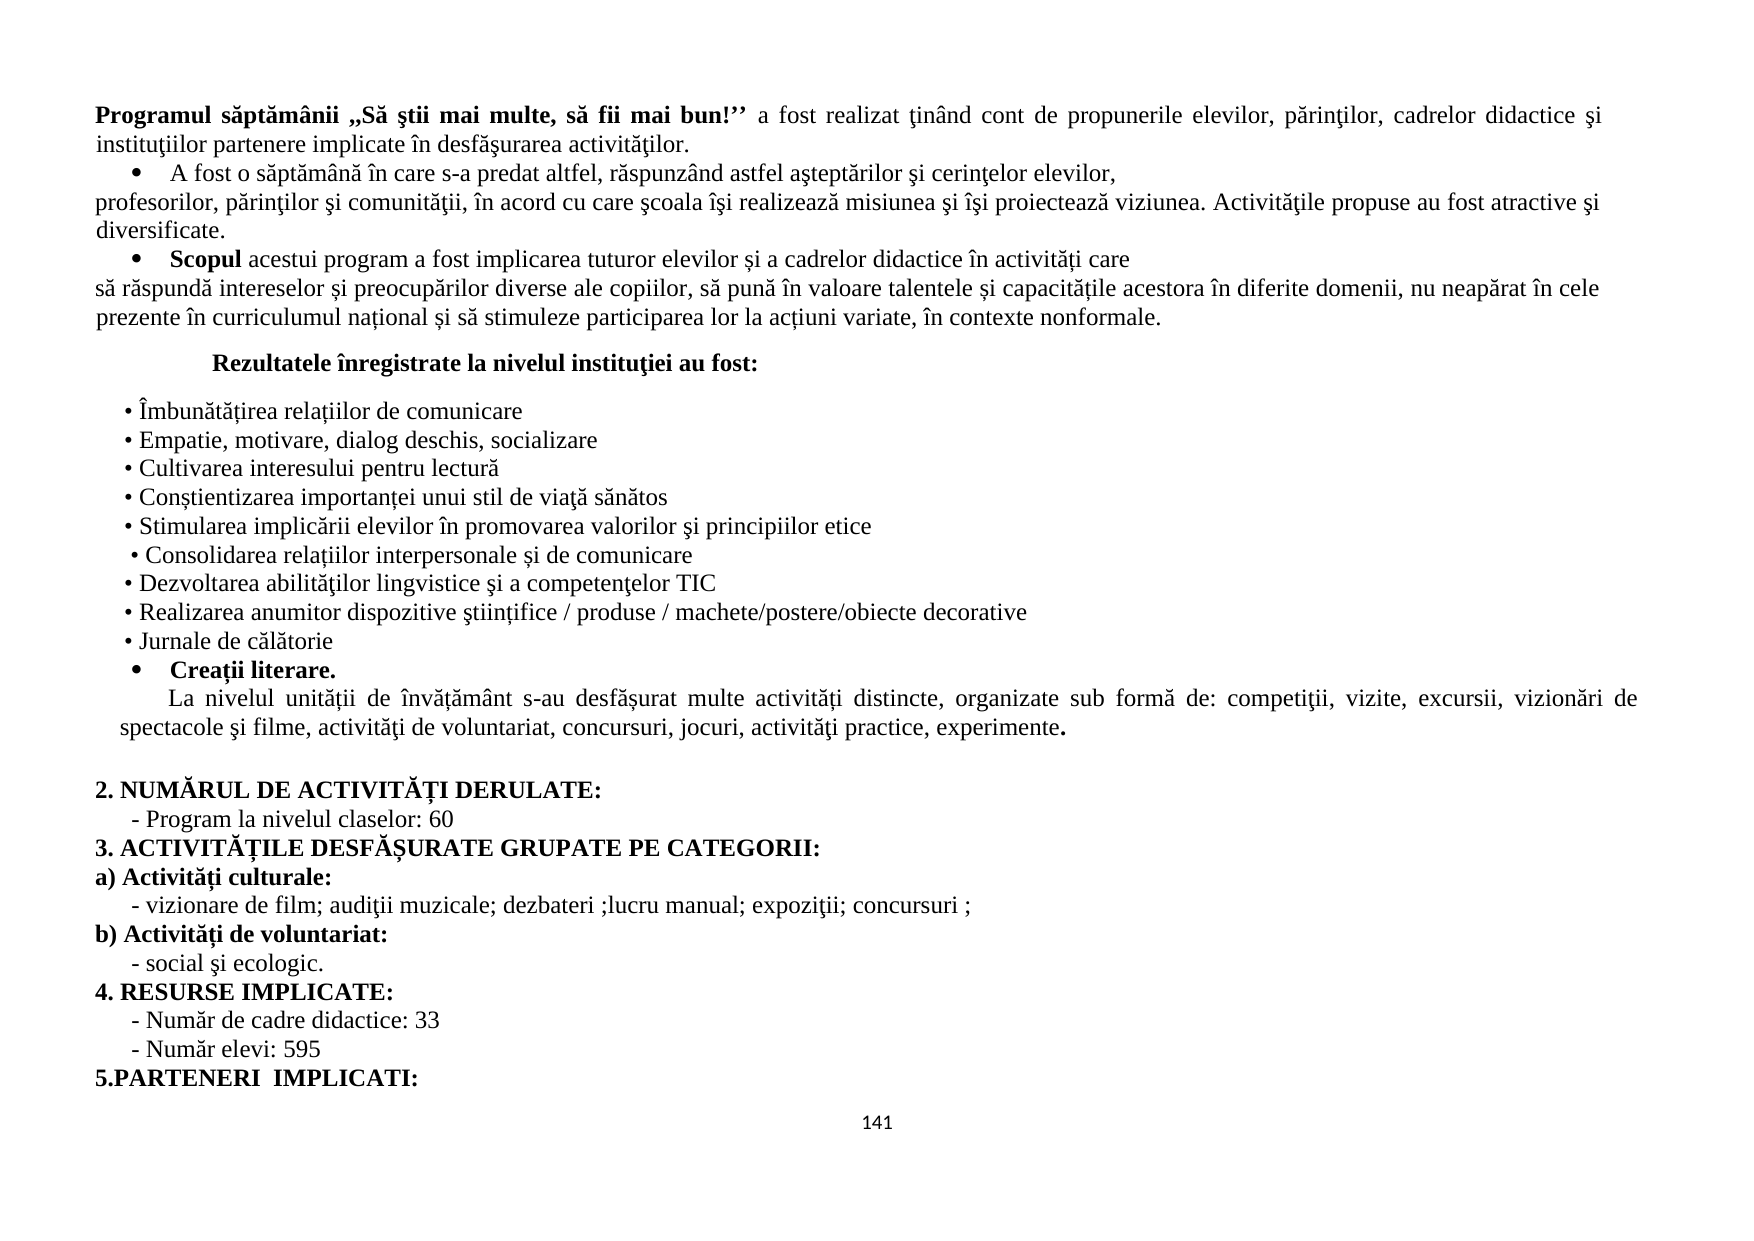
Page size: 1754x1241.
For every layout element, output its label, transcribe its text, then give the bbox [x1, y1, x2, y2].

subtitle • Realizarea anumitor dispozitive ştiințifice / produse / machete/postere/obiecte decorative [124, 597, 1659, 626]
text 2. NUMĂRUL DE ACTIVITĂȚI DERULATE: [95, 775, 1659, 804]
text să răspundă intereselor și preocupărilor diverse ale copiilor, să pună în valoare talentele și capacitățile acestora în diferite domenii, nu neapărat în cele prezente în curriculumul național și să stimuleze participarea lor la acțiuni variate, în contexte nonformale. [95, 273, 1603, 330]
text - Număr de cadre didactice: 33 [131, 1005, 1659, 1034]
subtitle • Consolidarea relațiilor interpersonale și de comunicare [124, 540, 1659, 568]
text 3. ACTIVITĂȚILE DESFĂȘURATE GRUPATE PE CATEGORII: [95, 833, 1659, 862]
list Scopul acestui program a fost implicarea tuturor elevilor și a cadrelor didactice în activități care [132, 244, 1603, 273]
text 5.PARTENERI IMPLICATI: [95, 1063, 1659, 1092]
subtitle • Cultivarea interesului pentru lectură [124, 453, 1659, 482]
text a) Activități culturale: [95, 862, 1659, 890]
subtitle • Jurnale de călătorie [124, 626, 1659, 655]
text b) Activități de voluntariat: [95, 919, 1659, 948]
subtitle • Stimularea implicării elevilor în promovarea valorilor şi principiilor etice [124, 511, 1659, 540]
text 4. RESURSE IMPLICATE: [95, 977, 1659, 1005]
text - vizionare de film; audiţii muzicale; dezbateri ;lucru manual; expoziţii; concursuri ; [131, 890, 1659, 919]
subtitle Creații literare. [132, 655, 1659, 683]
subtitle • Îmbunătățirea relațiilor de comunicare [124, 396, 1659, 425]
list A fost o săptămână în care s-a predat altfel, răspunzând astfel aşteptărilor şi cerinţelor elevilor, [132, 158, 1603, 187]
subtitle • Conștientizarea importanței unui stil de viaţă sănătos [124, 482, 1659, 511]
text - Număr elevi: 595 [131, 1034, 1659, 1063]
text Programul săptămânii ,,Să ştii mai multe, să fii mai bun!’’ a fost realizat ţinând cont de propunerile elevilor, părinţilor, cadrelor didactice şi instituţiilor partenere implicate în desfăşurarea activităţilor. [95, 100, 1603, 158]
text Rezultatele înregistrate la nivelul instituţiei au fost: [212, 348, 1659, 377]
text - Program la nivelul claselor: 60 [131, 804, 1659, 833]
subtitle • Empatie, motivare, dialog deschis, socializare [124, 425, 1659, 453]
text La nivelul unității de învățământ s-au desfășurat multe activități distincte, organizate sub formă de: competiţii, vizite, excursii, vizionări de spectacole şi filme, activităţi de voluntariat, concursuri, jocuri, activităţi practice, experimente. [119, 683, 1639, 741]
subtitle • Dezvoltarea abilităţilor lingvistice şi a competenţelor TIC [124, 568, 1659, 597]
text - social şi ecologic. [131, 948, 1659, 977]
text profesorilor, părinţilor şi comunităţii, în acord cu care şcoala îşi realizează misiunea şi îşi proiectează viziunea. Activităţile propuse au fost atractive şi diversificate. [95, 187, 1603, 244]
